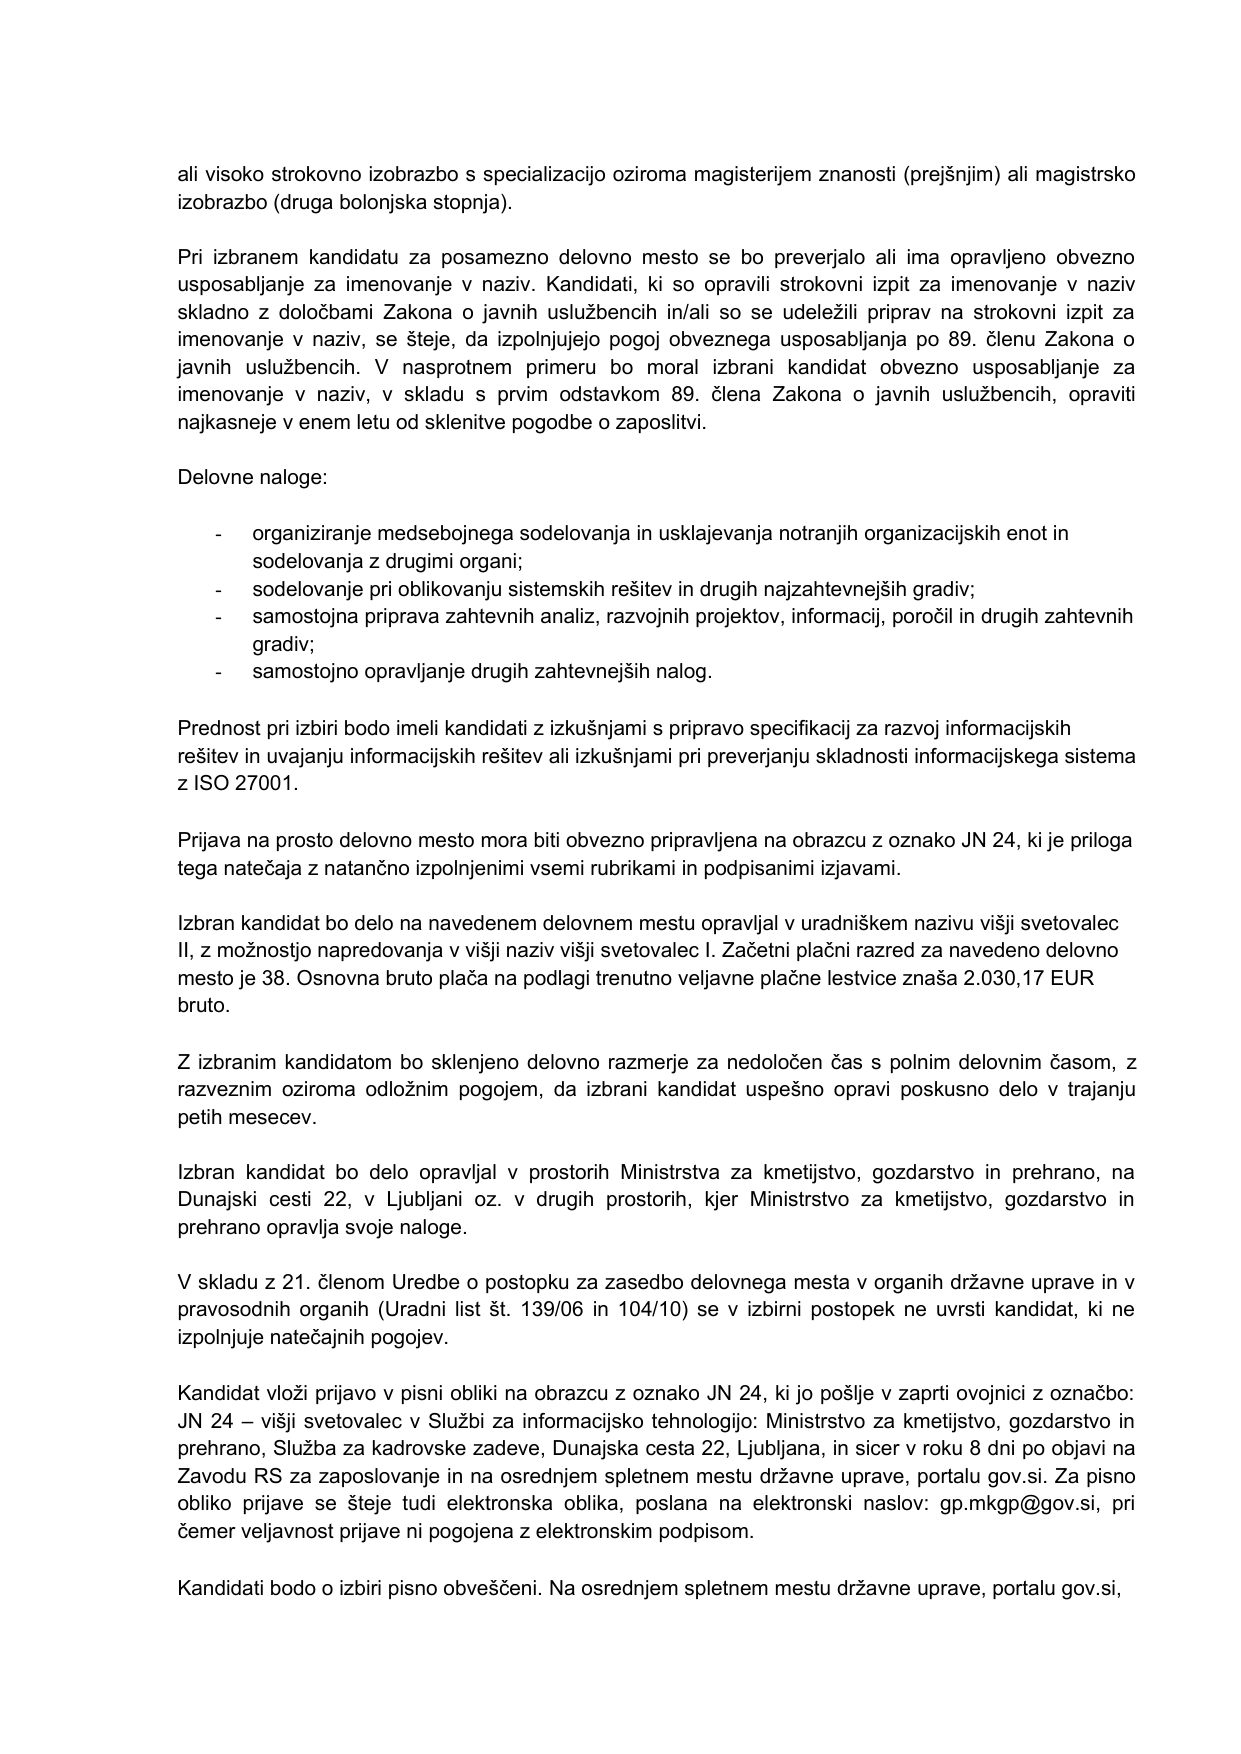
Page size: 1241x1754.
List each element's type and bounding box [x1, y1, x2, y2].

table_header [177, 133, 1152, 1599]
